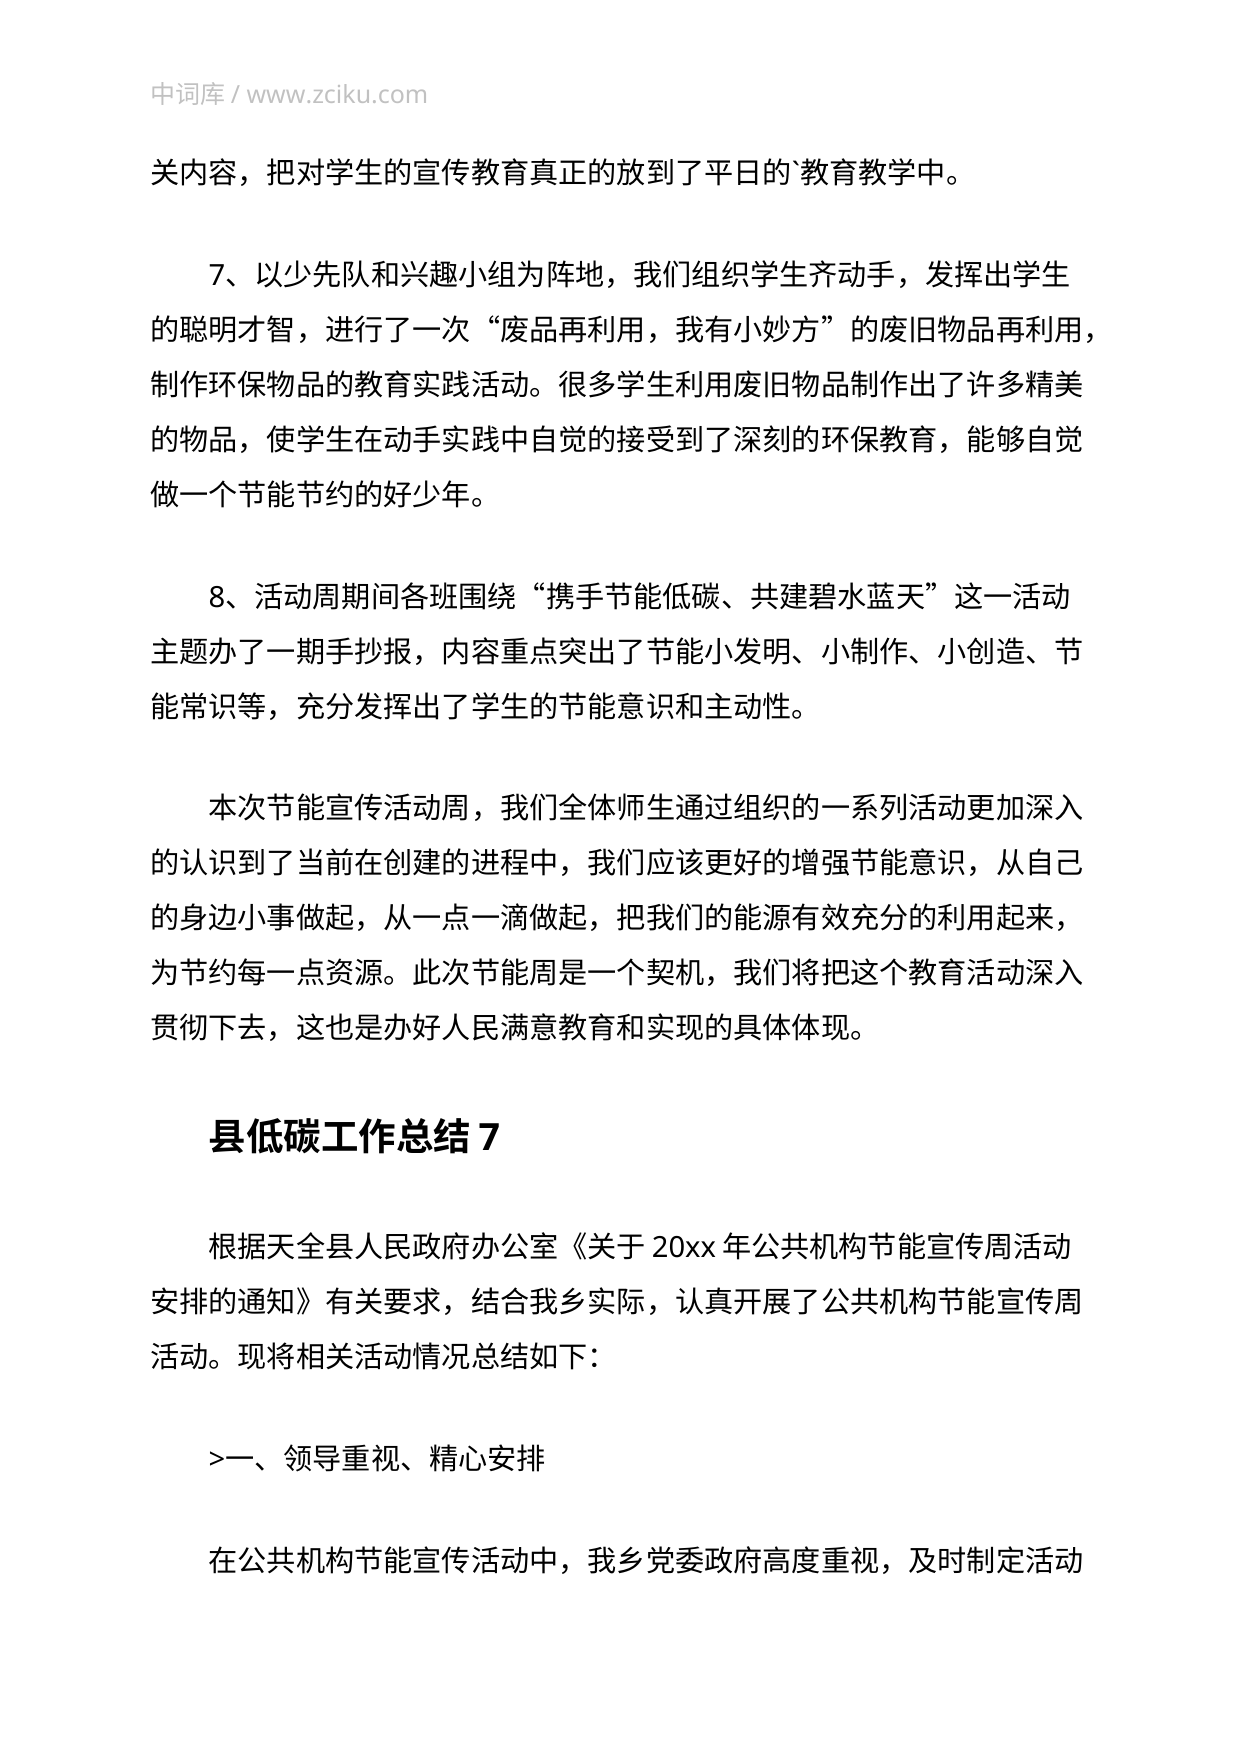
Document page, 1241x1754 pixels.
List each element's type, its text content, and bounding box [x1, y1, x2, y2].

text >一、领导重视、精心安排 [150, 1436, 1090, 1478]
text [150, 150, 1090, 192]
text 7、以少先队和兴趣小组为阵地，我们组织学生齐动手，发挥出学生的聪明才智，进行了一次“废品再利用，我有小妙方”的废旧物品再利用，制作环保物品的教育实践活动。很多学生利用废旧物品制作出了许多精美的物品，使学生在动手实践中自觉的接受到了深刻的环保教育，能够自觉做一个节能节约的好少年。 [150, 252, 1090, 514]
text 8、活动周期间各班围绕“携手节能低碳、共建碧水蓝天”这一活动主题办了一期手抄报，内容重点突出了节能小发明、小制作、小创造、节能常识等，充分发挥出了学生的节能意识和主动性。 [150, 573, 1090, 726]
text 本次节能宣传活动周，我们全体师生通过组织的一系列活动更加深入的认识到了当前在创建的进程中，我们应该更好的增强节能意识，从自己的身边小事做起，从一点一滴做起，把我们的能源有效充分的利用起来，为节约每一点资源。此次节能周是一个契机，我们将把这个教育活动深入贯彻下去，这也是办好人民满意教育和实现的具体体现。 [150, 785, 1090, 1047]
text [150, 1538, 1090, 1580]
text 根据天全县人民政府办公室《关于20xx年公共机构节能宣传周活动安排的通知》有关要求，结合我乡实际，认真开展了公共机构节能宣传周活动。现将相关活动情况总结如下： [150, 1224, 1090, 1376]
text 县低碳工作总结7 [150, 1106, 1090, 1161]
